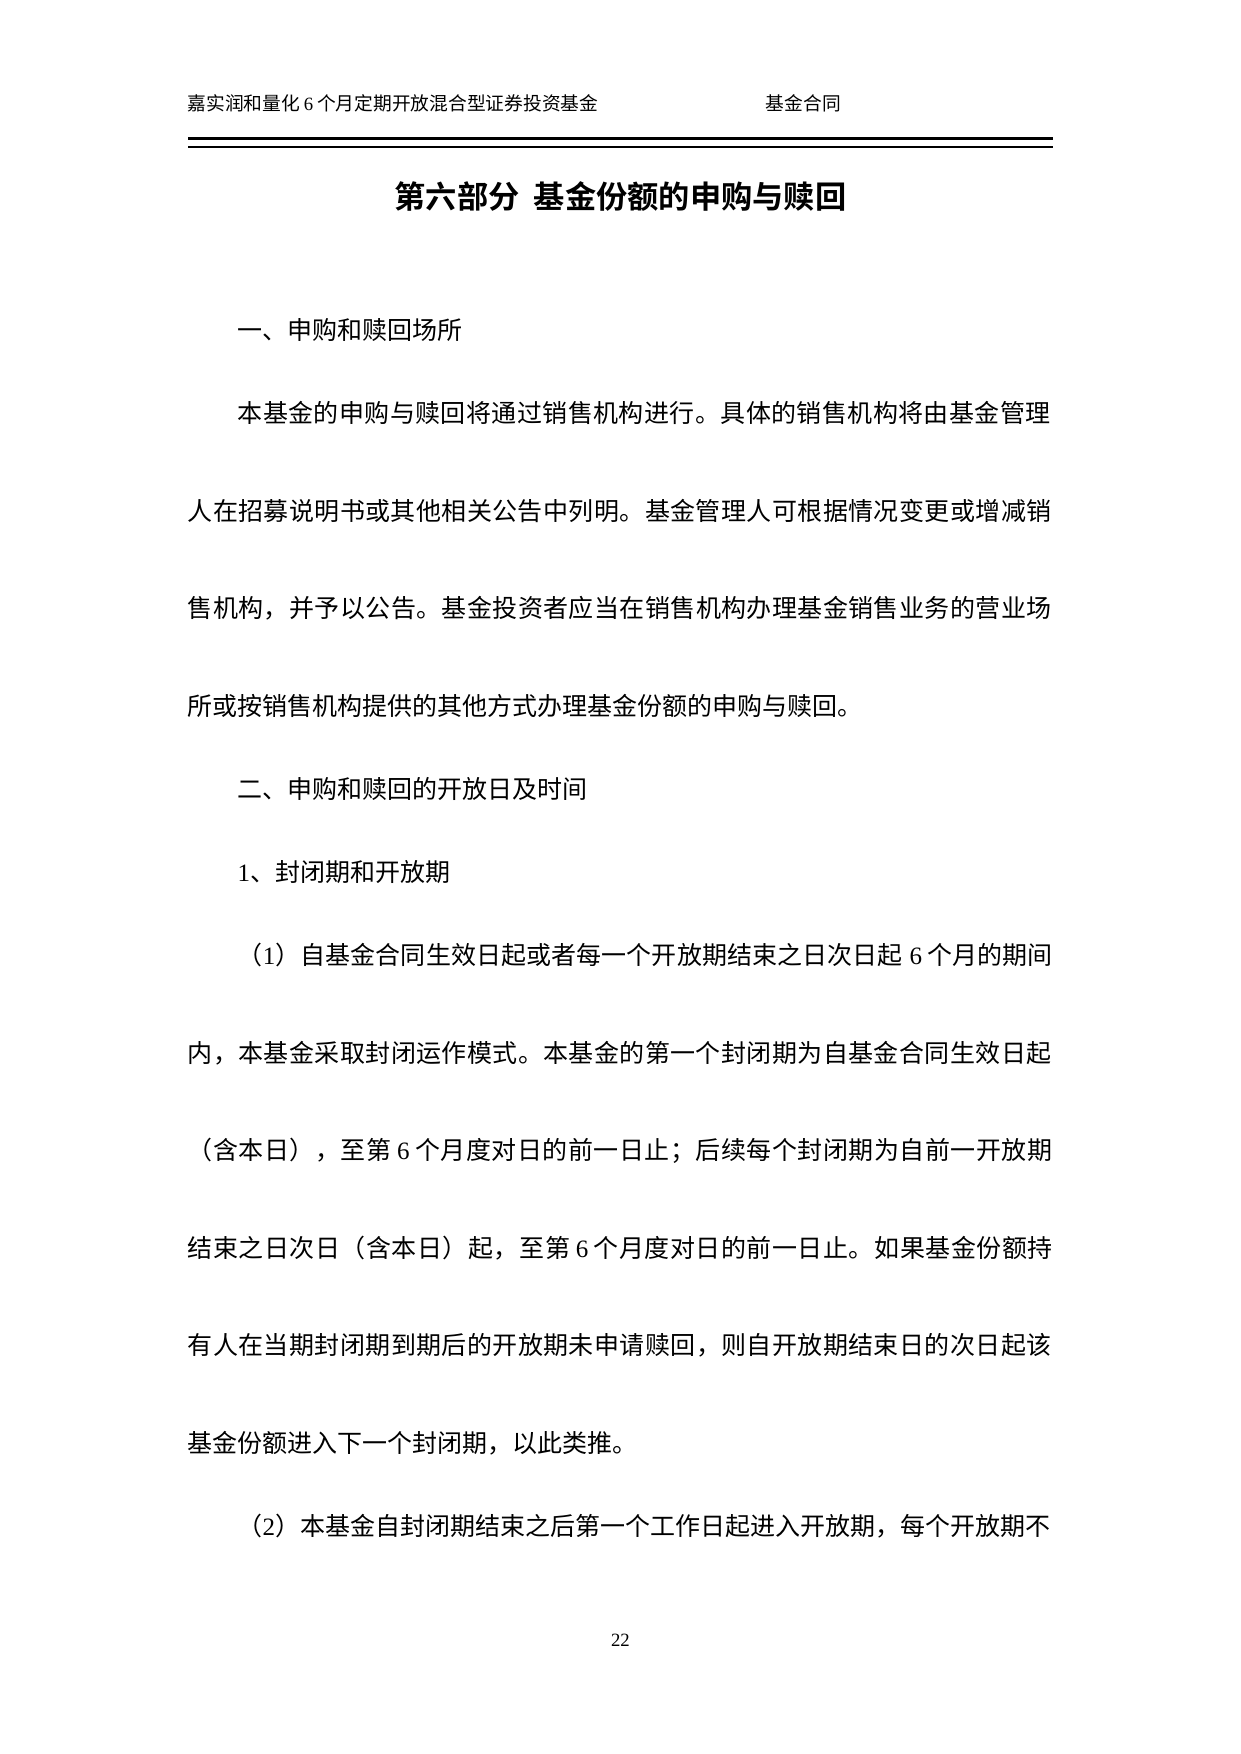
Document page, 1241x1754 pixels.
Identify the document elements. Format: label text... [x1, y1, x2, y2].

text （1）自基金合同生效日起或者每一个开放期结束之日次日起6个月的期间内，本基金采取封闭运作模式。本基金的第一个封闭期为自基金合同生效日起（含本日），至第6个月度对日的前一日止；后续每个封闭期为自前一开放期结束之日次日（含本日）起，至第6个月度对日的前一日止。如果基金份额持有人在当期封闭期到期后的开放期未申请赎回，则自开放期结束日的次日起该基金份额进入下一个封闭期，以此类推。 [187, 921, 1053, 1474]
text 本基金的申购与赎回将通过销售机构进行。具体的销售机构将由基金管理人在招募说明书或其他相关公告中列明。基金管理人可根据情况变更或增减销售机构，并予以公告。基金投资者应当在销售机构办理基金销售业务的营业场所或按销售机构提供的其他方式办理基金份额的申购与赎回。 [187, 379, 1053, 737]
text 二、申购和赎回的开放日及时间 [187, 755, 1053, 820]
text 1、封闭期和开放期 [187, 838, 1053, 903]
text 一、申购和赎回场所 [187, 296, 1053, 361]
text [187, 1492, 1053, 1557]
subtitle 第六部分 基金份额的申购与赎回 [187, 162, 1053, 227]
